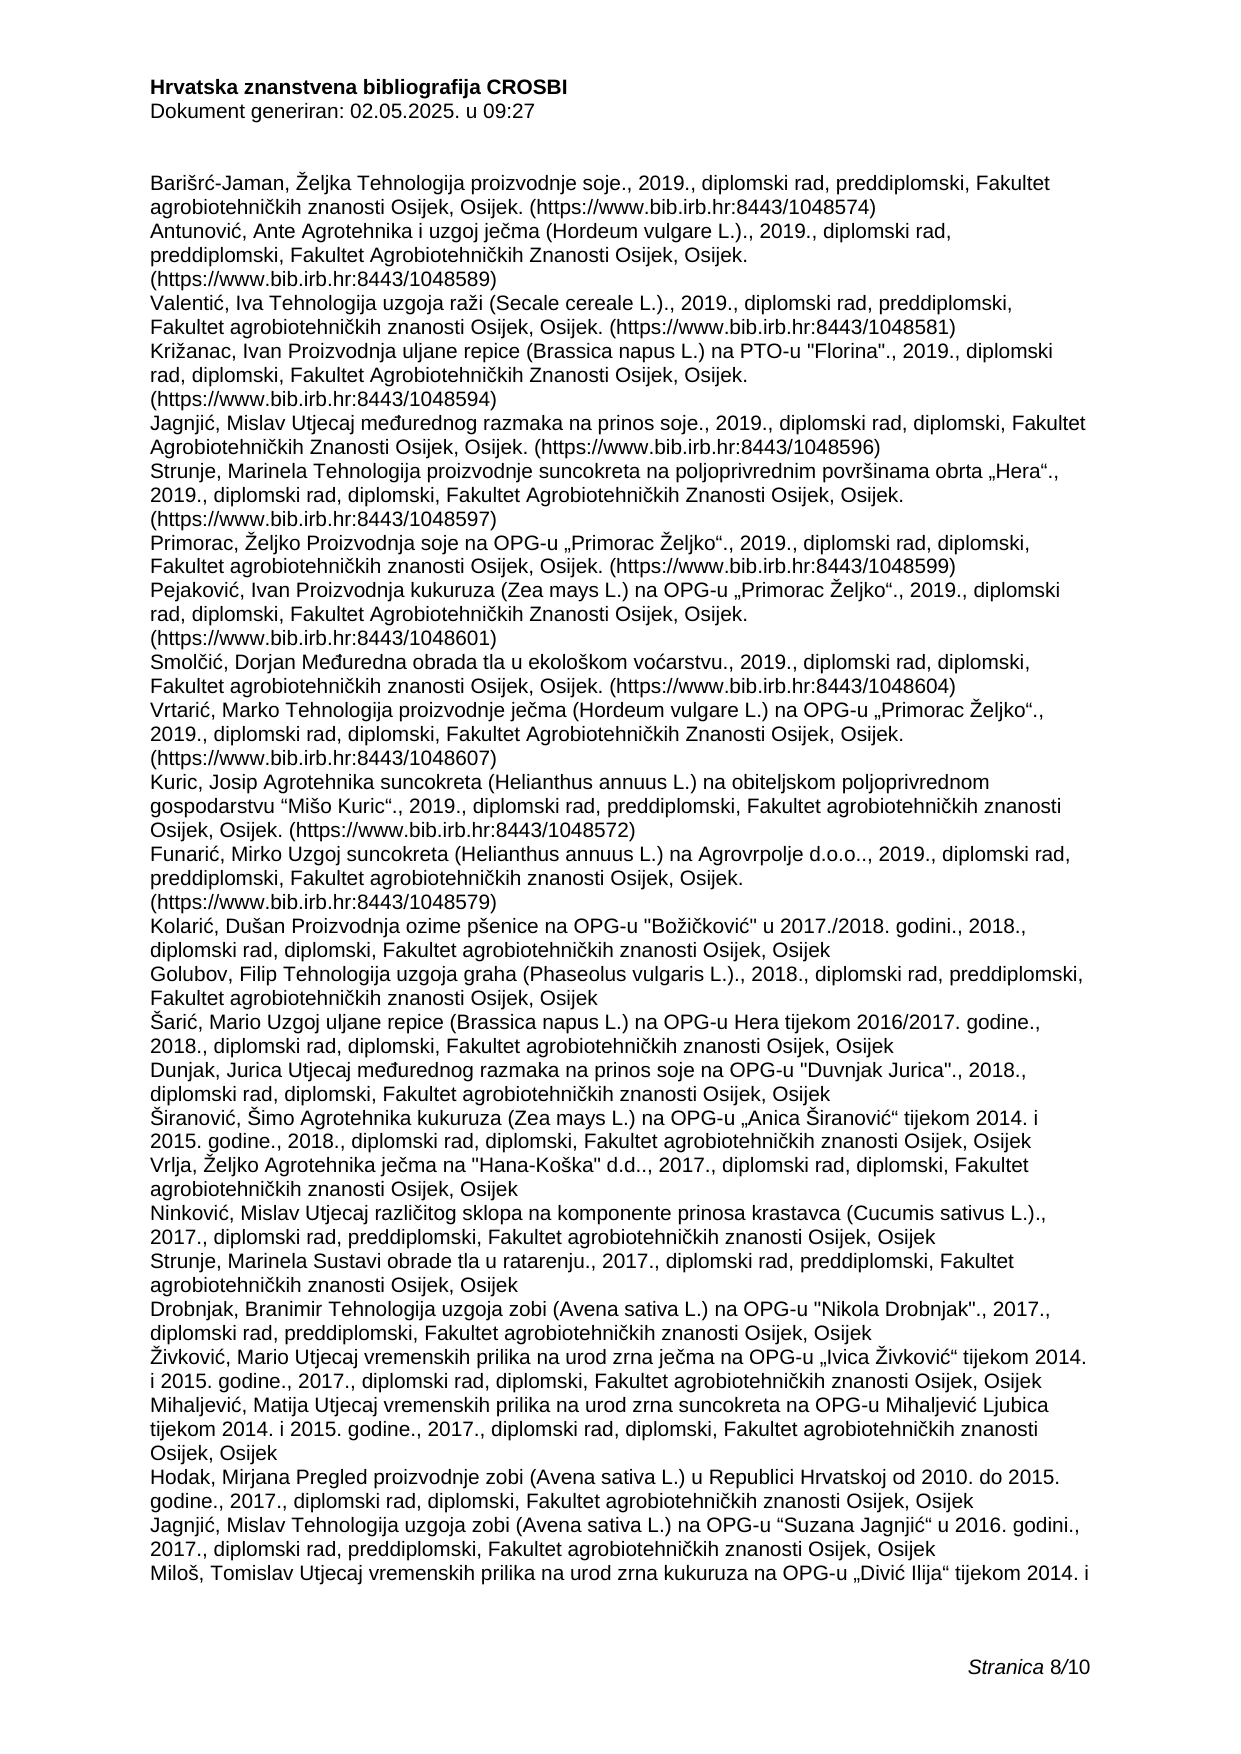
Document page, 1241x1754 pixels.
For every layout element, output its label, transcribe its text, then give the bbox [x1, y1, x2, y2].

text Širanović, Šimo [150, 1105, 1090, 1153]
text Miloš, Tomislav [150, 1561, 1090, 1584]
text Vrtarić, Marko [150, 698, 1090, 770]
text Kolarić, Dušan [150, 914, 1090, 962]
text Strunje, Marinela [150, 458, 1090, 530]
text Pejaković, Ivan [150, 578, 1090, 650]
text Valentić, Iva [150, 291, 1090, 339]
text Jagnjić, Mislav [150, 411, 1090, 458]
text Ninković, Mislav [150, 1201, 1090, 1249]
text Živković, Mario [150, 1345, 1090, 1393]
text Jagnjić, Mislav [150, 1513, 1090, 1561]
text Dunjak, Jurica [150, 1057, 1090, 1105]
text Šarić, Mario [150, 1009, 1090, 1057]
text Vrlja, Željko [150, 1153, 1090, 1201]
text Smolčić, Dorjan [150, 650, 1090, 698]
text Strunje, Marinela [150, 1249, 1090, 1297]
text Funarić, Mirko [150, 842, 1090, 914]
text Križanac, Ivan [150, 339, 1090, 411]
text Barišrć-Jaman, Željka [150, 171, 1090, 219]
text Kuric, Josip [150, 770, 1090, 842]
text Mihaljević, Matija [150, 1393, 1090, 1465]
text Hodak, Mirjana [150, 1465, 1090, 1513]
text Primorac, Željko [150, 530, 1090, 578]
text Antunović, Ante [150, 219, 1090, 291]
text Golubov, Filip [150, 962, 1090, 1009]
text Drobnjak, Branimir [150, 1297, 1090, 1345]
